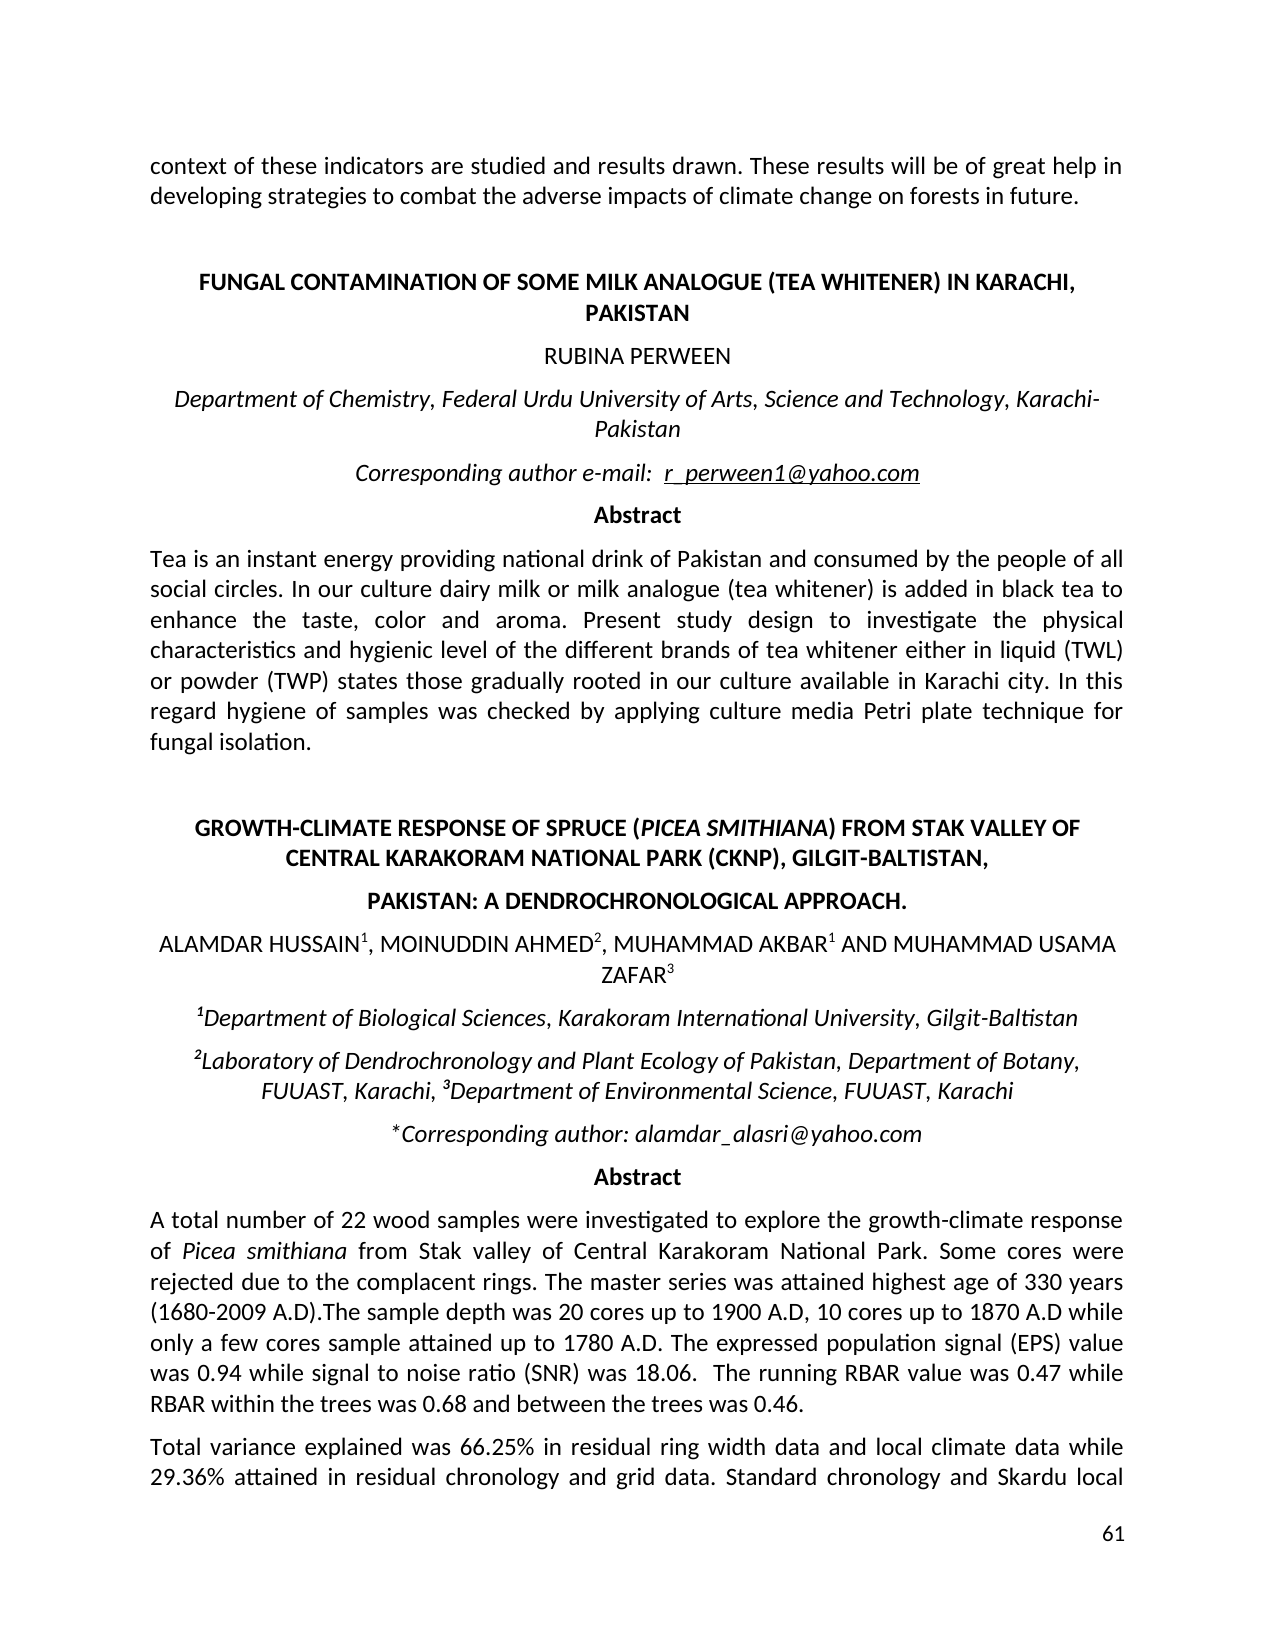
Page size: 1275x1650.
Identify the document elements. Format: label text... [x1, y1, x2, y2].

text PAKISTAN: A DENDROCHRONOLOGICAL APPROACH. [150, 885, 1125, 916]
text 1Department of Biological Sciences, Karakoram International University, Gilgit-Baltistan [150, 1002, 1125, 1032]
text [150, 150, 1125, 211]
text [150, 1431, 1125, 1492]
text A total number of 22 wood samples were investigated to explore the growth-climate response of Picea smithiana from Stak valley of Central Karakoram National Park. Some cores were rejected due to the complacent rings. The master series was attained highest age of 330 years (1680-2009 A.D).The sample depth was 20 cores up to 1900 A.D, 10 cores up to 1870 A.D while only a few cores sample attained up to 1780 A.D. The expressed population signal (EPS) value was 0.94 while signal to noise ratio (SNR) was 18.06. The running RBAR value was 0.47 while RBAR within the trees was 0.68 and between the trees was 0.46. [150, 1204, 1125, 1418]
text FUNGAL CONTAMINATION OF SOME MILK ANALOGUE (TEA WHITENER) IN KARACHI, PAKISTAN [150, 267, 1125, 328]
text Department of Chemistry, Federal Urdu University of Arts, Science and Technology, Karachi-Pakistan [150, 383, 1125, 444]
text GROWTH-CLIMATE RESPONSE OF SPRUCE (PICEA SMITHIANA) FROM STAK VALLEY OF CENTRAL KARAKORAM NATIONAL PARK (CKNP), GILGIT-BALTISTAN, [150, 812, 1125, 873]
text ALAMDAR HUSSAIN1, MOINUDDIN AHMED2, MUHAMMAD AKBAR1 AND MUHAMMAD USAMA ZAFAR3 [150, 928, 1125, 989]
text RUBINA PERWEEN [150, 340, 1125, 371]
text Corresponding author e-mail: r_perween1@yahoo.com [150, 457, 1125, 487]
text Tea is an instant energy providing national drink of Pakistan and consumed by the people of all social circles. In our culture dairy milk or milk analogue (tea whitener) is added in black tea to enhance the taste, color and aroma. Present study design to investigate the physical characteristics and hygienic level of the different brands of tea whitener either in liquid (TWL) or powder (TWP) states those gradually rooted in our culture available in Karachi city. In this regard hygiene of samples was checked by applying culture media Petri plate technique for fungal isolation. [150, 543, 1125, 756]
text Abstract [150, 1162, 1125, 1192]
text Abstract [150, 500, 1125, 530]
list *Corresponding author: alamdar_alasri@yahoo.com [225, 1118, 1125, 1149]
text 2Laboratory of Dendrochronology and Plant Ecology of Pakistan, Department of Botany, FUUAST, Karachi, 3Department of Environmental Science, FUUAST, Karachi [150, 1045, 1125, 1106]
